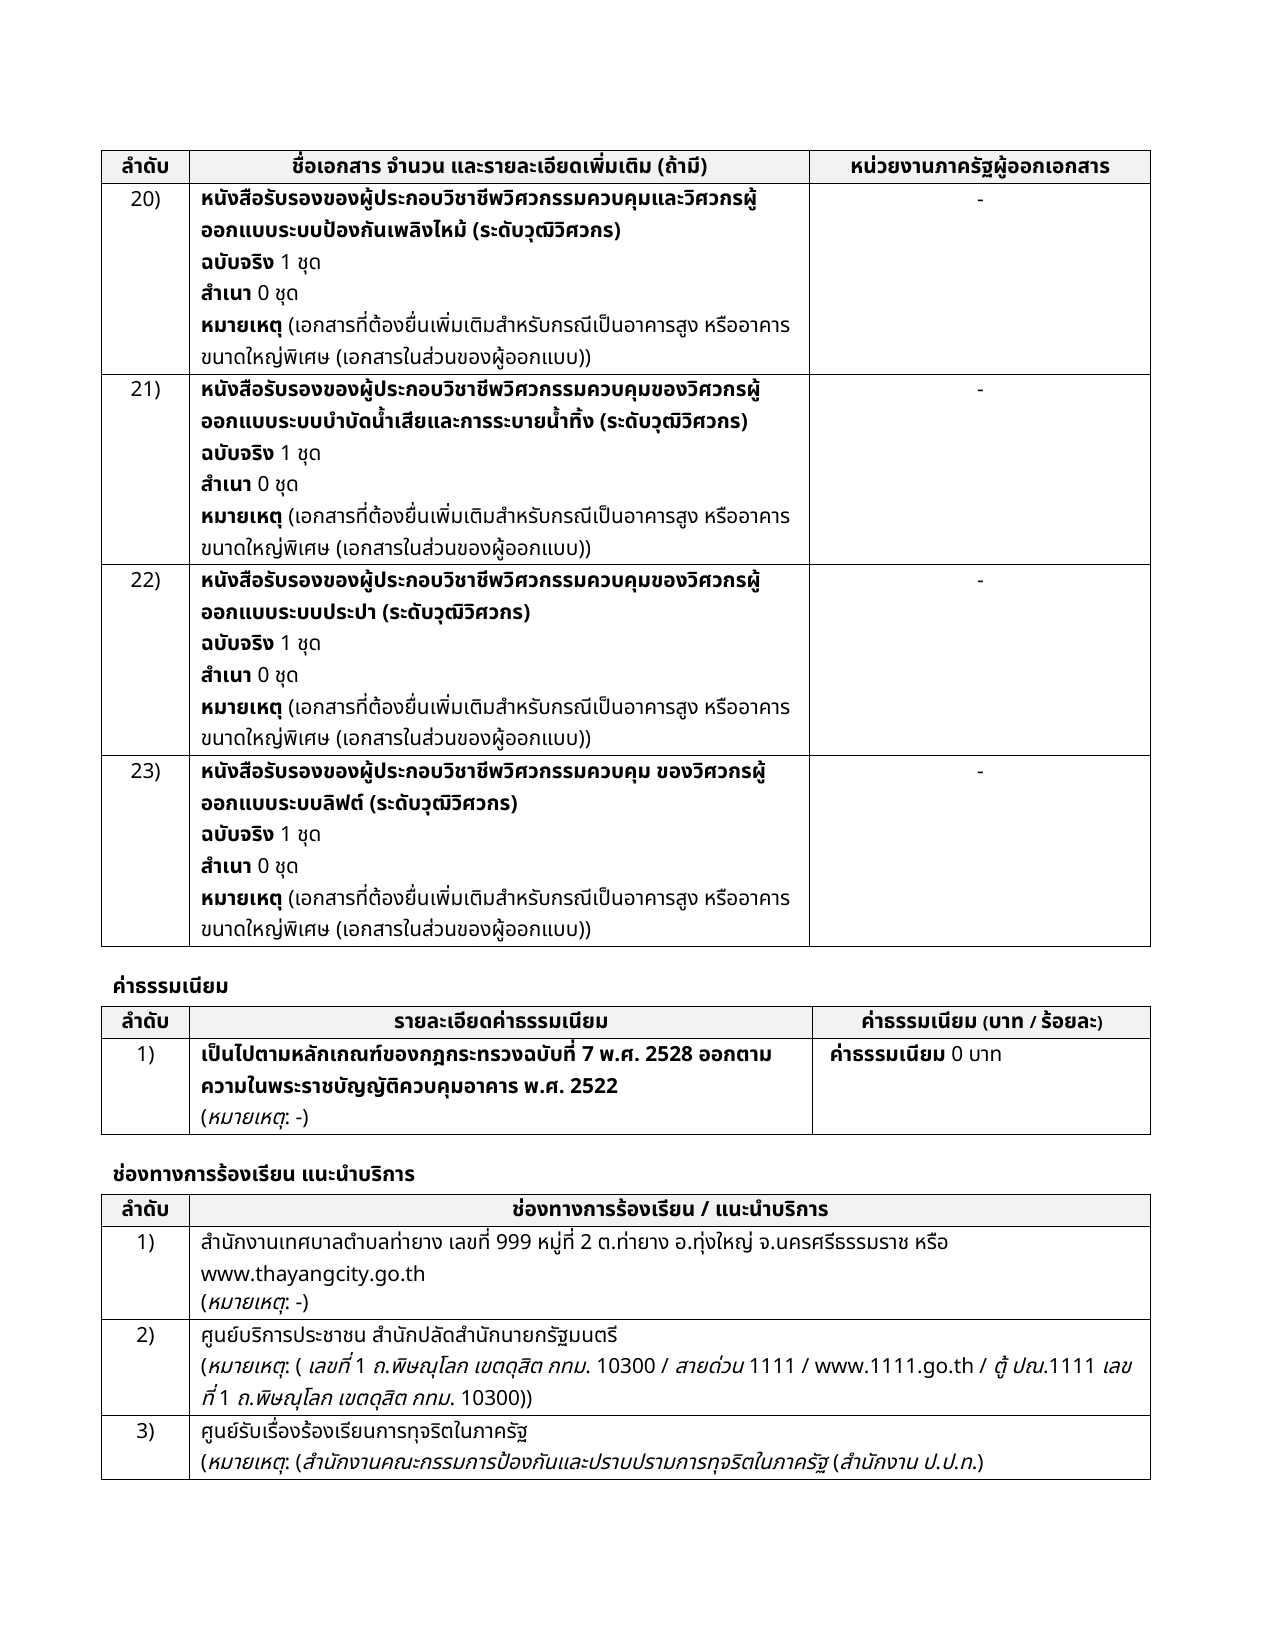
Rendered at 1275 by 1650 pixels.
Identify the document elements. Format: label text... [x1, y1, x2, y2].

table_header ลำดับ [102, 151, 189, 183]
table_header หน่วยงานภาครัฐผู้ออกเอกสาร [810, 151, 1150, 183]
table_cell - [810, 184, 1150, 373]
table_cell หนังสือรับรองของผู้ประกอบวิชาชีพวิศวกรรมควบคุมของวิศวกรผู้ออกแบบระบบประปา (ระดับวุฒิวิศวกร) ฉบับจริง 1 ชุด สำเนา 0 ชุด (เอกสารที่ต้องยื่นเพิ่มเติมสำหรับกรณีเป็นอาคารสูง หรืออาคารขนาดใหญ่พิเศษ (เอกสารในส่วนของผู้ออกแบบ)) [190, 565, 809, 755]
table_cell 20) [102, 184, 189, 373]
table_cell หนังสือรับรองของผู้ประกอบวิชาชีพวิศวกรรมควบคุมของวิศวกรผู้ออกแบบระบบบำบัดน้ำเสียและการระบายน้ำทิ้ง (ระดับวุฒิวิศวกร) ฉบับจริง 1 ชุด สำเนา 0 ชุด (เอกสารที่ต้องยื่นเพิ่มเติมสำหรับกรณีเป็นอาคารสูง หรืออาคารขนาดใหญ่พิเศษ (เอกสารในส่วนของผู้ออกแบบ)) [190, 375, 809, 564]
table_header ค่าธรรมเนียม (บาท / ร้อยละ) [813, 1007, 1150, 1038]
table_cell สำนักงานเทศบาลตำบลท่ายาง เลขที่ 999 หมู่ที่ 2 ต.ท่ายาง อ.ทุ่งใหญ่ จ.นครศรีธรรมราช หรือ www.thayangcity.go.th (หมายเหตุ: -) [190, 1227, 1150, 1319]
table_cell หนังสือรับรองของผู้ประกอบวิชาชีพวิศวกรรมควบคุม ของวิศวกรผู้ออกแบบระบบลิฟต์ (ระดับวุฒิวิศวกร) ฉบับจริง 1 ชุด สำเนา 0 ชุด (เอกสารที่ต้องยื่นเพิ่มเติมสำหรับกรณีเป็นอาคารสูง หรืออาคารขนาดใหญ่พิเศษ (เอกสารในส่วนของผู้ออกแบบ)) [190, 756, 809, 946]
table_header รายละเอียดค่าธรรมเนียม [190, 1007, 812, 1038]
table_cell เป็นไปตามหลักเกณฑ์ของกฎกระทรวงฉบับที่ 7 พ.ศ. 2528 ออกตามความในพระราชบัญญัติควบคุมอาคาร พ.ศ. 2522 (หมายเหตุ: -) [190, 1039, 812, 1134]
table_cell 2) [102, 1320, 189, 1415]
table_cell - [810, 565, 1150, 755]
table_cell 23) [102, 756, 189, 946]
table_header ลำดับ [102, 1007, 189, 1038]
table_header ชื่อเอกสาร จำนวน และรายละเอียดเพิ่มเติม (ถ้ามี) [190, 151, 809, 183]
table_cell - [810, 375, 1150, 564]
table_cell - [810, 756, 1150, 946]
table_cell หนังสือรับรองของผู้ประกอบวิชาชีพวิศวกรรมควบคุมและวิศวกรผู้ออกแบบระบบป้องกันเพลิงไหม้ (ระดับวุฒิวิศวกร) ฉบับจริง 1 ชุด สำเนา 0 ชุด (เอกสารที่ต้องยื่นเพิ่มเติมสำหรับกรณีเป็นอาคารสูง หรืออาคารขนาดใหญ่พิเศษ (เอกสารในส่วนของผู้ออกแบบ)) [190, 184, 809, 373]
table_cell 1) [102, 1227, 189, 1319]
table_cell ค่าธรรมเนียม 0 บาท [813, 1039, 1150, 1134]
text ค่าธรรมเนียม [112, 972, 1162, 1003]
table_cell ศูนย์บริการประชาชน สำนักปลัดสำนักนายกรัฐมนตรี (หมายเหตุ: ( เลขที่ 1 ถ.พิษณุโลก เขตดุสิต กทม. 10300 / สายด่วน 1111 / www.1111.go.th / ตู้ ปณ.1111 เลขที่ 1 ถ.พิษณุโลก เขตดุสิต กทม. 10300)) [190, 1320, 1150, 1415]
table_cell 22) [102, 565, 189, 755]
table_cell 21) [102, 375, 189, 564]
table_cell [190, 1416, 1150, 1479]
text ช่องทางการร้องเรียน แนะนำบริการ [112, 1159, 1162, 1191]
table_cell 3) [102, 1416, 189, 1479]
table_header ช่องทางการร้องเรียน / แนะนำบริการ [190, 1195, 1150, 1226]
table_cell 1) [102, 1039, 189, 1134]
table_header ลำดับ [102, 1195, 189, 1226]
